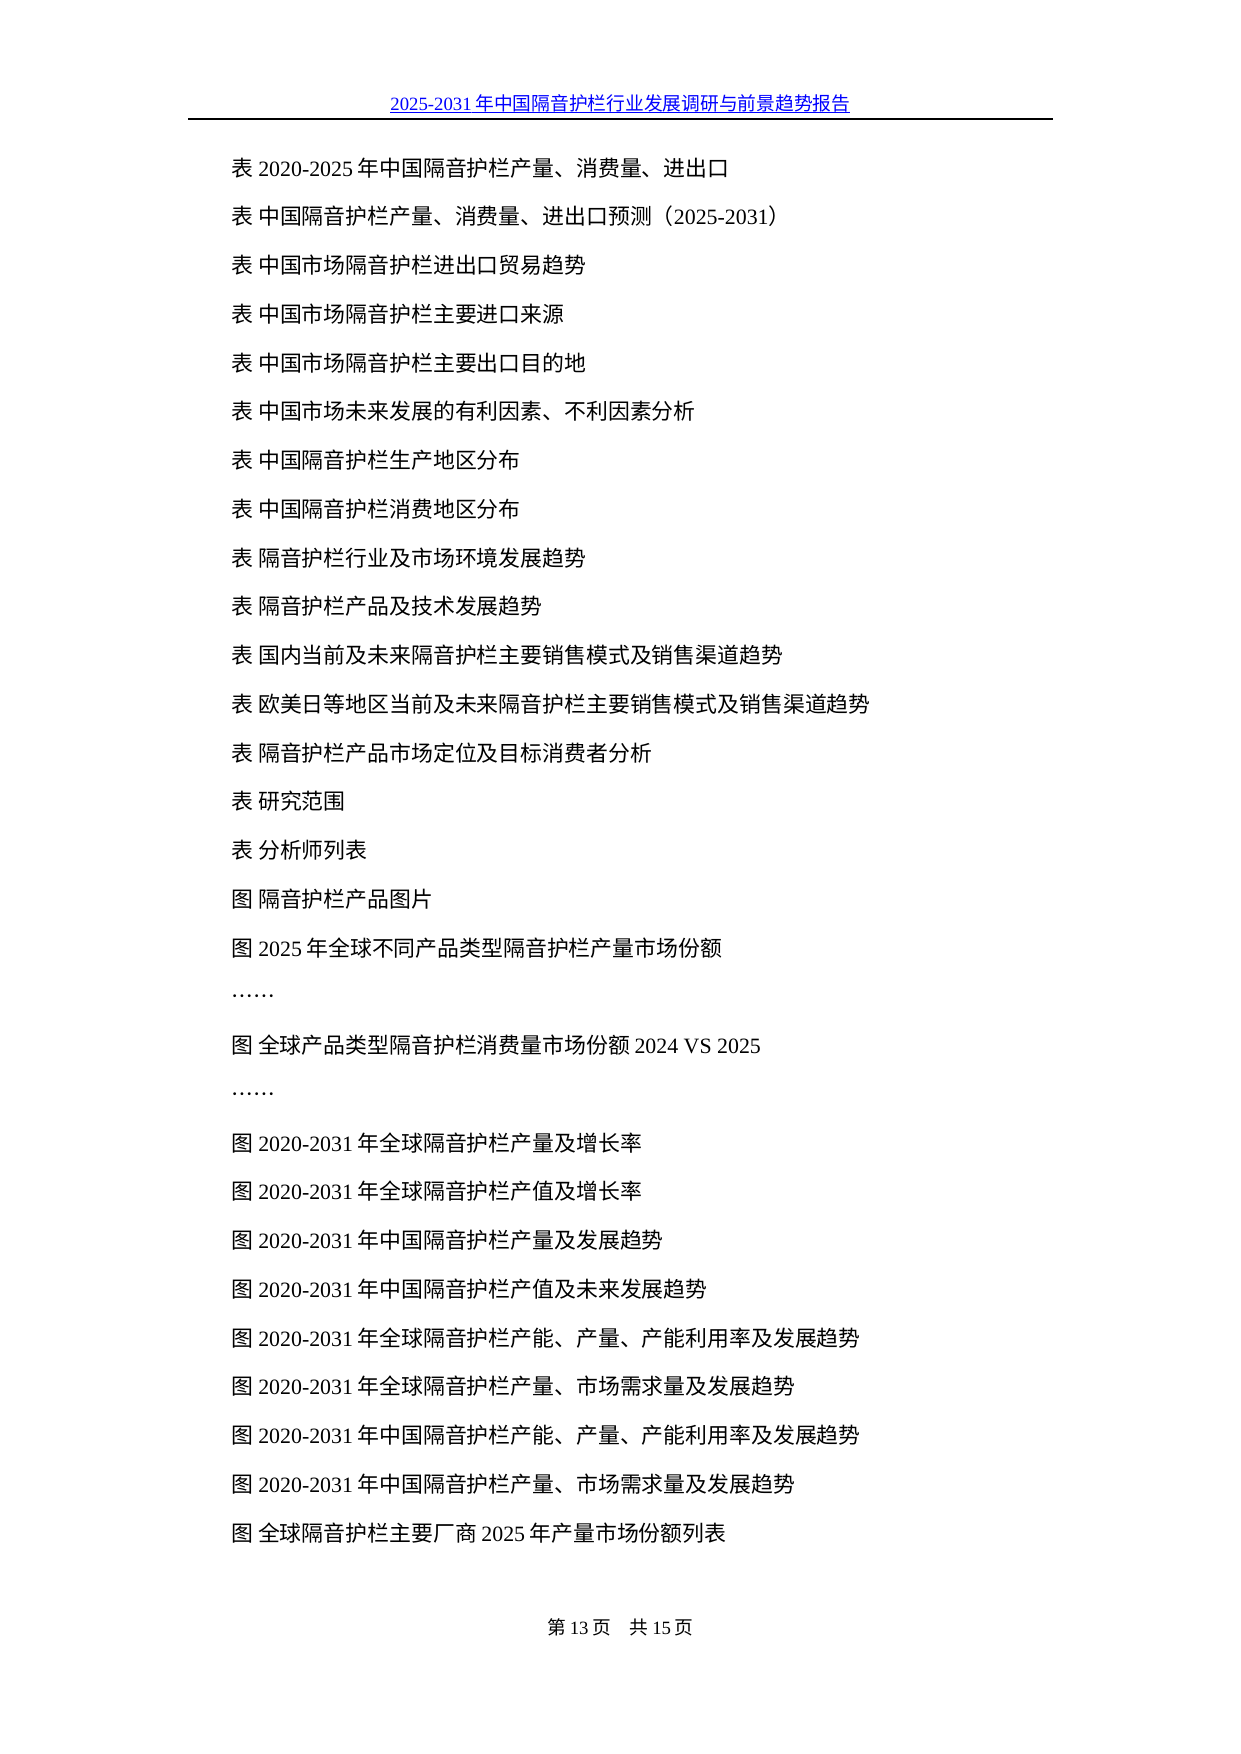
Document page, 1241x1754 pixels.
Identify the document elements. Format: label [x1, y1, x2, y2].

text [187, 150, 1053, 1548]
